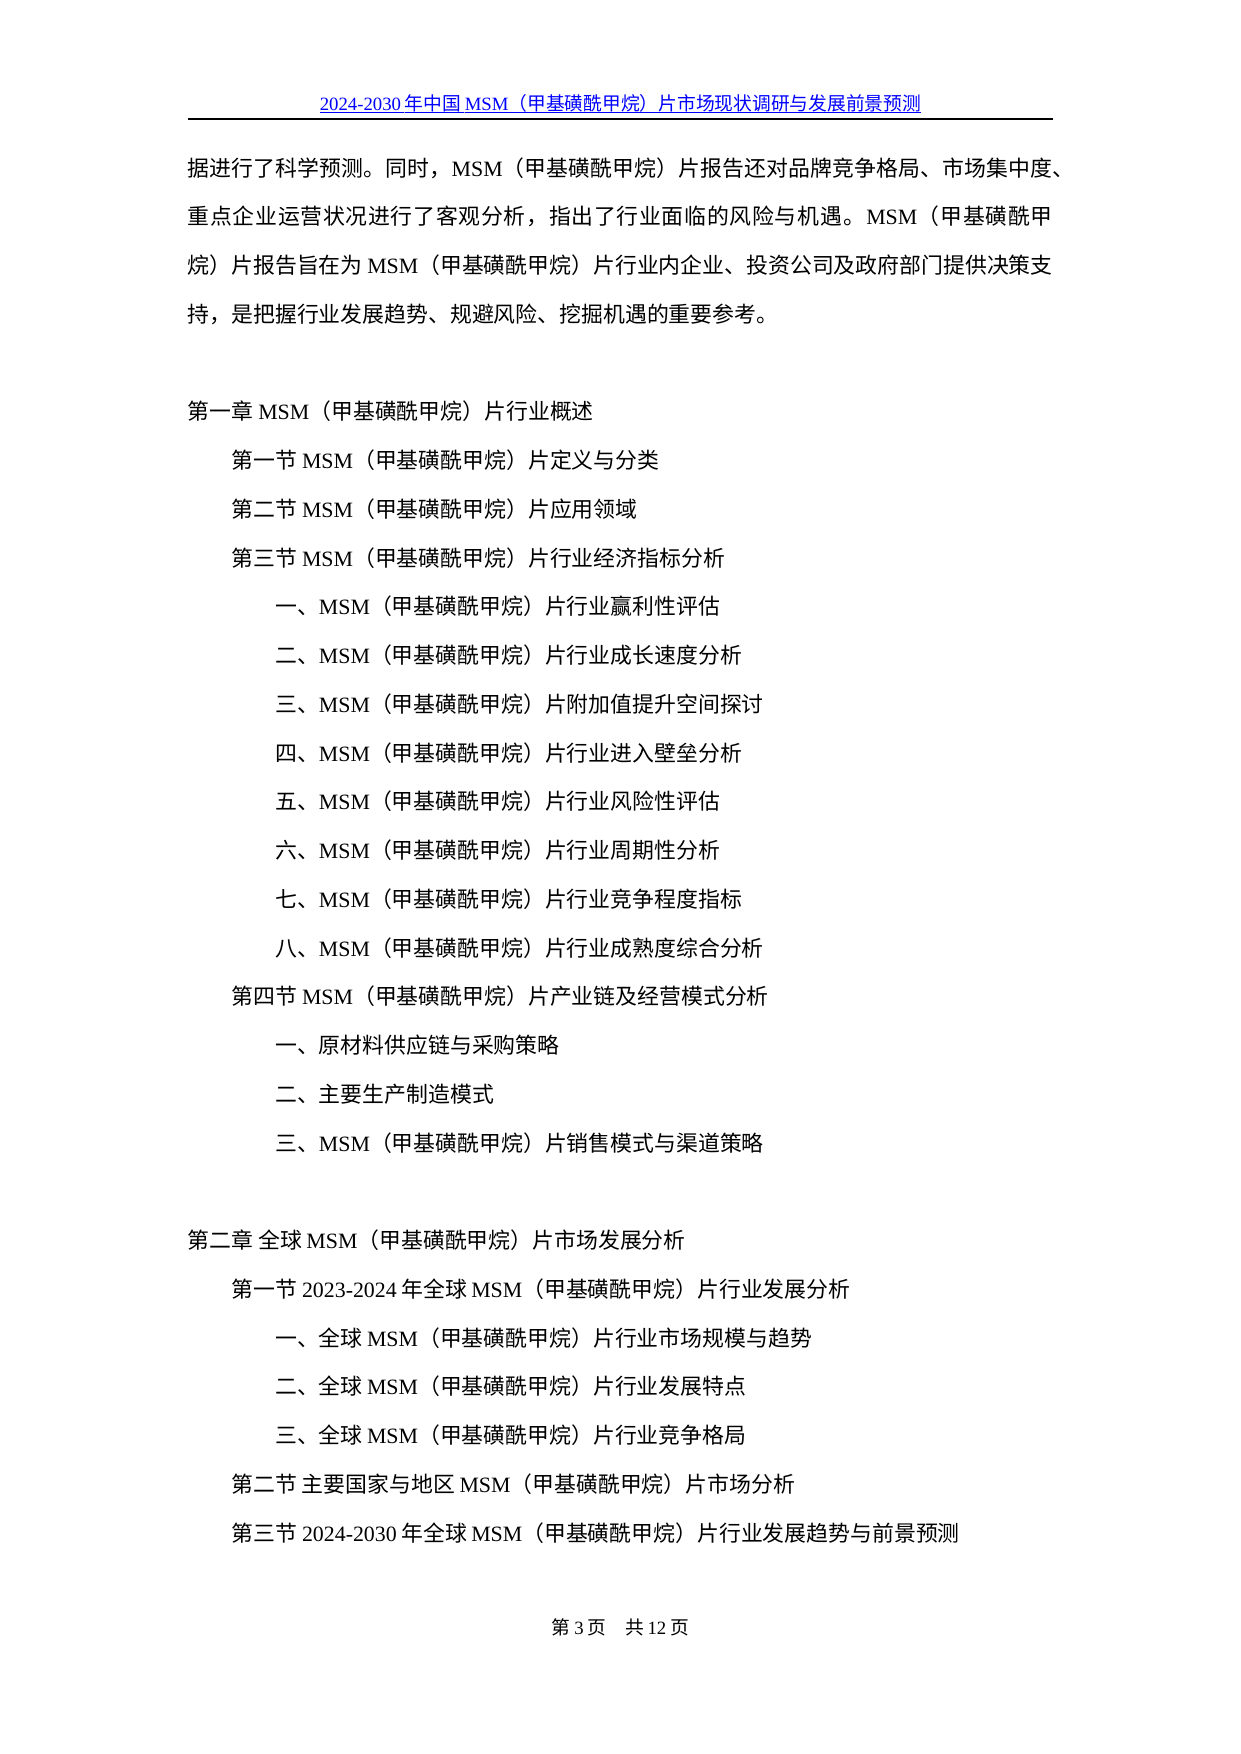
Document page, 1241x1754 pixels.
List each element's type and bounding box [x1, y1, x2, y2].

text [187, 150, 1053, 1548]
